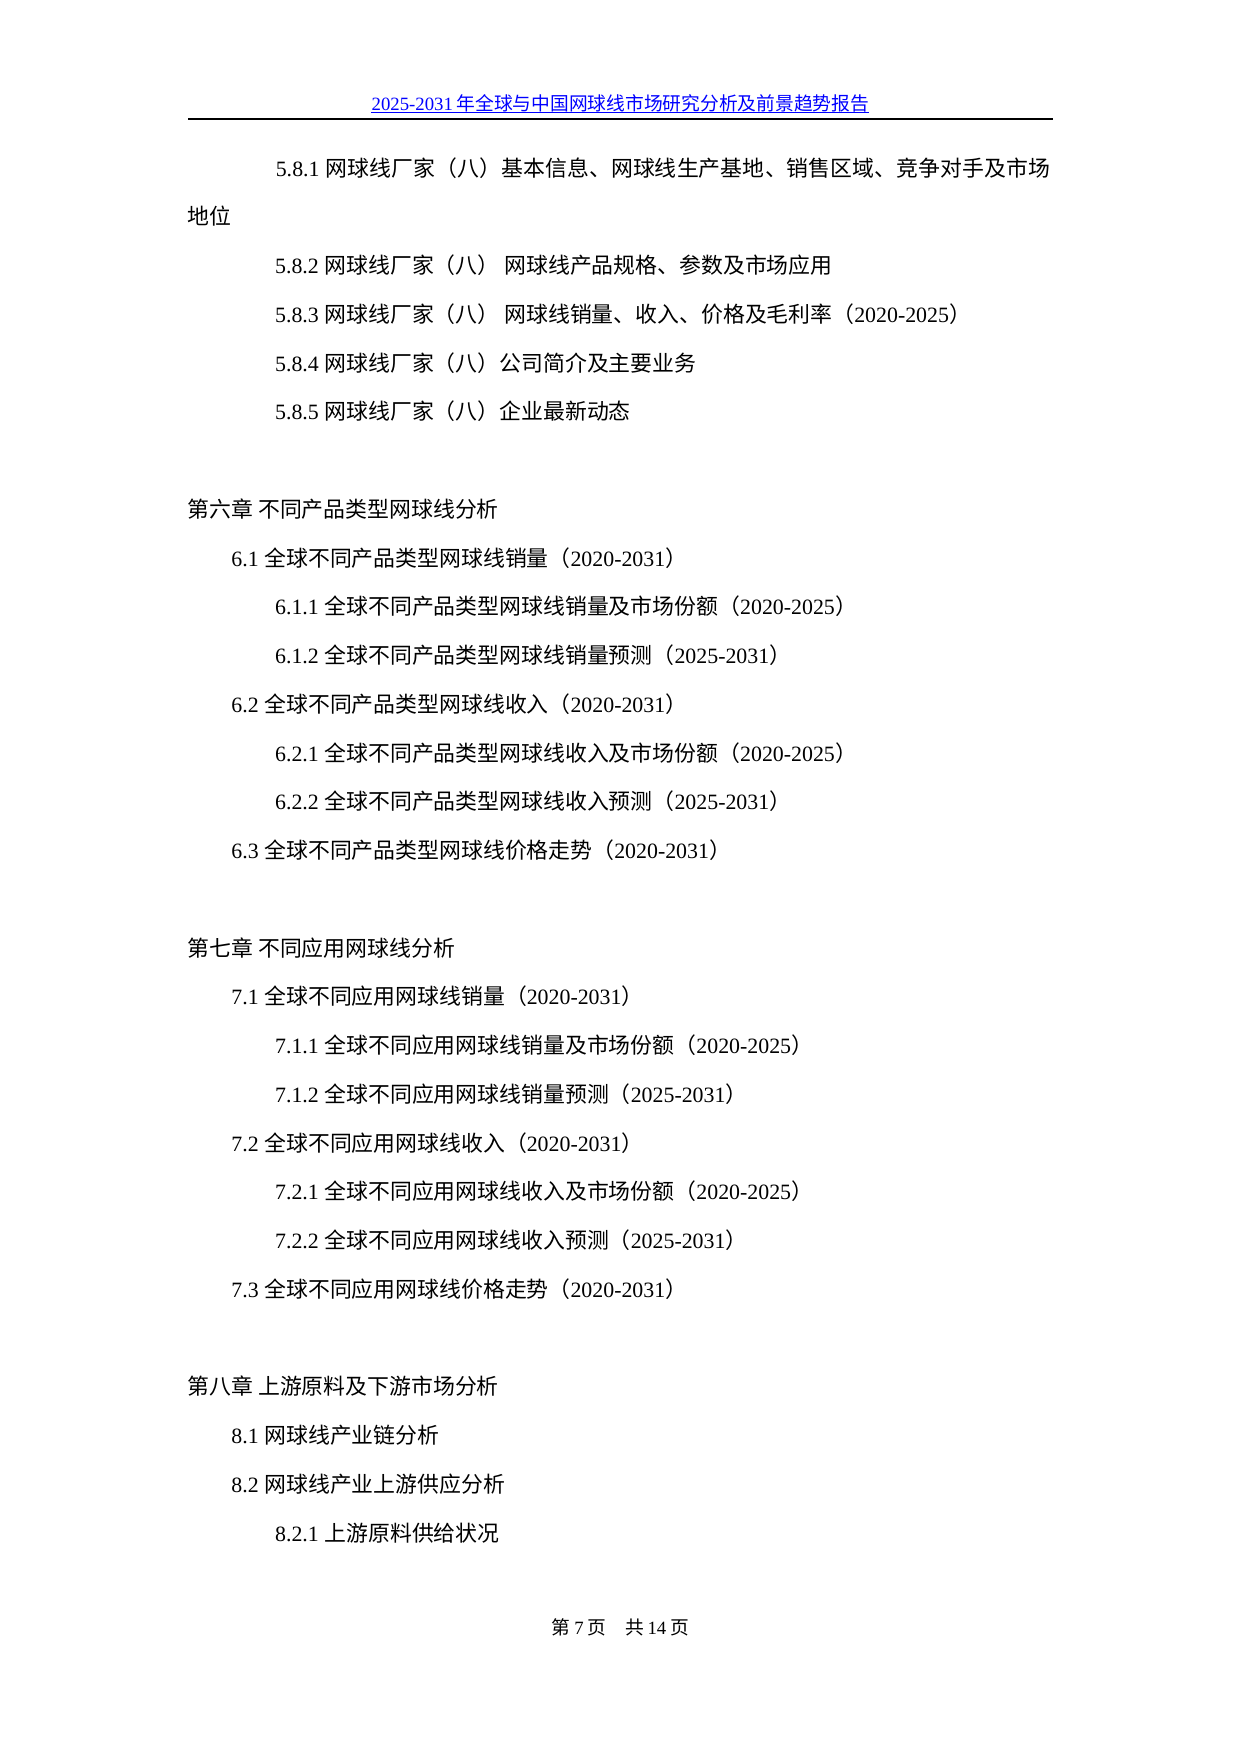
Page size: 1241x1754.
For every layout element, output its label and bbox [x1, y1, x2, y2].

text [187, 150, 1053, 1548]
